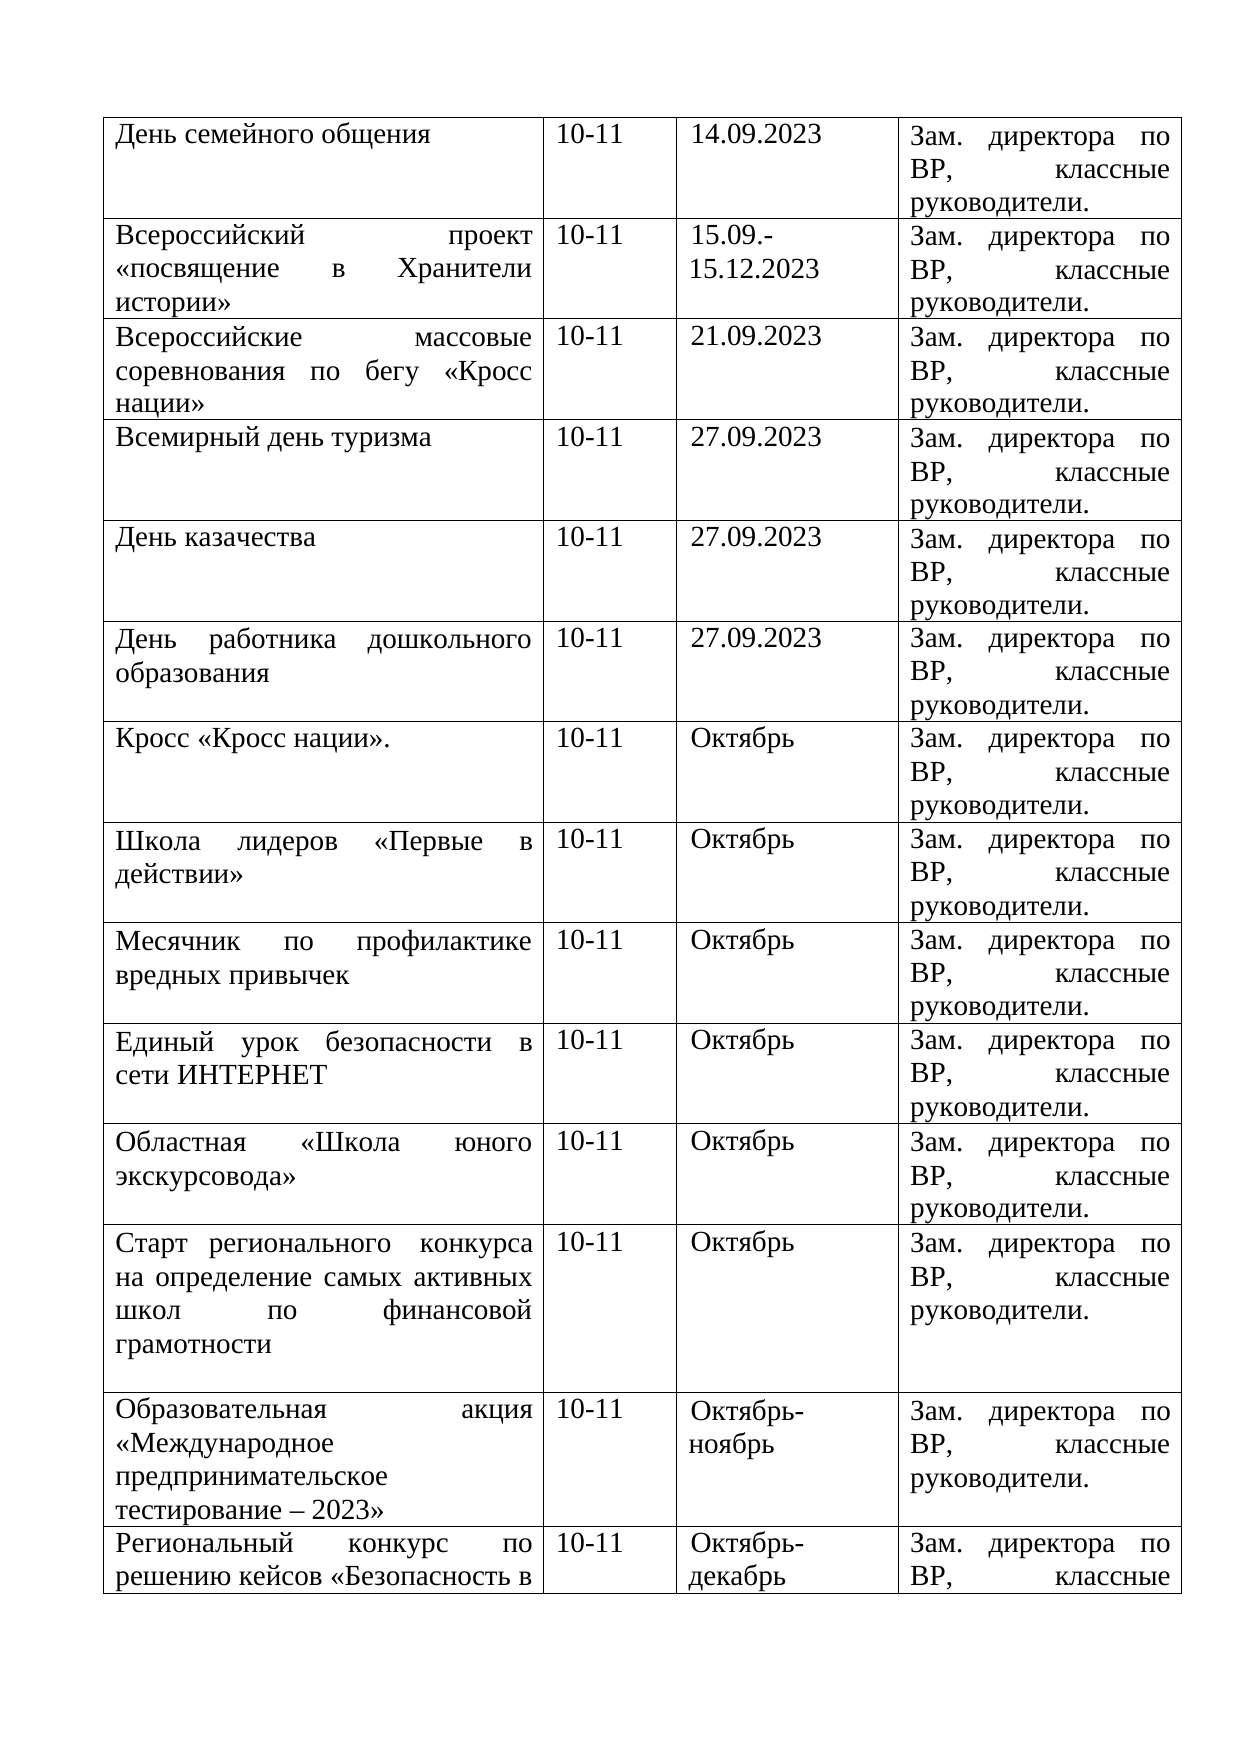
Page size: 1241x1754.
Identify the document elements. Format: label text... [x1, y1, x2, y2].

table_cell Октябрь [677, 923, 898, 1023]
table_cell Зам. директора по ВР, классные руководители. [899, 923, 1181, 1023]
table_cell Старт регионального конкурса на определение самых активных школ по финансовой грамотности [104, 1225, 543, 1392]
table_cell Октябрь- декабрь [677, 1527, 898, 1593]
table_cell 27.09.2023 [677, 521, 898, 621]
table_cell Октябрь [677, 1225, 898, 1392]
table_cell 10-11 [544, 319, 676, 419]
table_cell Зам. директора по ВР, классные руководители. [899, 319, 1181, 419]
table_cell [899, 1393, 1181, 1526]
table_header 14.09.2023 [677, 118, 898, 217]
table_cell Зам. директора по ВР, классные руководители. [899, 622, 1181, 721]
table_cell Кросс «Кросс нации». [104, 722, 543, 822]
table_cell 27.09.2023 [677, 420, 898, 520]
table_cell 10-11 [544, 420, 676, 520]
table_header 10-11 [544, 118, 676, 217]
table_cell 10-11 [544, 521, 676, 621]
table_cell Всемирный день туризма [104, 420, 543, 520]
table_cell Октябрь [677, 823, 898, 922]
table_cell 15.09.- 15.12.2023 [677, 219, 898, 318]
table_cell 27.09.2023 [677, 622, 898, 721]
table_cell 10-11 [544, 823, 676, 922]
table_header Зам. директора по ВР, классные руководители. [899, 118, 1181, 217]
table_header День семейного общения [104, 118, 543, 217]
table_cell 21.09.2023 [677, 319, 898, 419]
table_cell 10-11 [544, 1024, 676, 1123]
table_cell Единый урок безопасности в сети ИНТЕРНЕТ [104, 1024, 543, 1123]
table_cell Октябрь [677, 1124, 898, 1224]
table_cell Зам. директора по ВР, классные руководители. [899, 1225, 1181, 1392]
table_cell 10-11 [544, 622, 676, 721]
table_cell Зам. директора по ВР, классные руководители. [899, 823, 1181, 922]
table_cell Всероссийские массовые соревнования по бегу «Кросс нации» [104, 319, 543, 419]
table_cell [899, 219, 1181, 318]
table_cell День работника дошкольного образования [104, 622, 543, 721]
table_cell Зам. директора по ВР, классные руководители. [899, 521, 1181, 621]
table_cell Зам. директора по ВР, классные руководители. [899, 1024, 1181, 1123]
table_cell 10-11 [544, 923, 676, 1023]
table_cell Региональный конкурс по решению кейсов «Безопасность в [104, 1527, 543, 1593]
table_cell Месячник по профилактике вредных привычек [104, 923, 543, 1023]
table_cell Зам. директора по ВР, классные руководители. [899, 420, 1181, 520]
table_cell Всероссийский проект «посвящение в Хранители истории» [104, 219, 543, 318]
table_cell Октябрь [677, 1024, 898, 1123]
table_cell Зам. директора по ВР, классные руководители. [899, 1124, 1181, 1224]
table_cell 10-11 [544, 1393, 676, 1526]
table_cell 10-11 [544, 1527, 676, 1593]
table_cell Октябрь- ноябрь [677, 1393, 898, 1526]
table_cell 10-11 [544, 219, 676, 318]
table_cell 10-11 [544, 1124, 676, 1224]
table_cell Образовательная акция «Международное предпринимательское тестирование – 2023» [104, 1393, 543, 1526]
table_cell Октябрь [677, 722, 898, 822]
table_cell Зам. директора по ВР, классные [899, 1527, 1181, 1593]
table_cell 10-11 [544, 1225, 676, 1392]
table_cell День казачества [104, 521, 543, 621]
table_cell Школа лидеров «Первые в действии» [104, 823, 543, 922]
table_cell 10-11 [544, 722, 676, 822]
table_cell Областная «Школа юного экскурсовода» [104, 1124, 543, 1224]
table_cell Зам. директора по ВР, классные руководители. [899, 722, 1181, 822]
